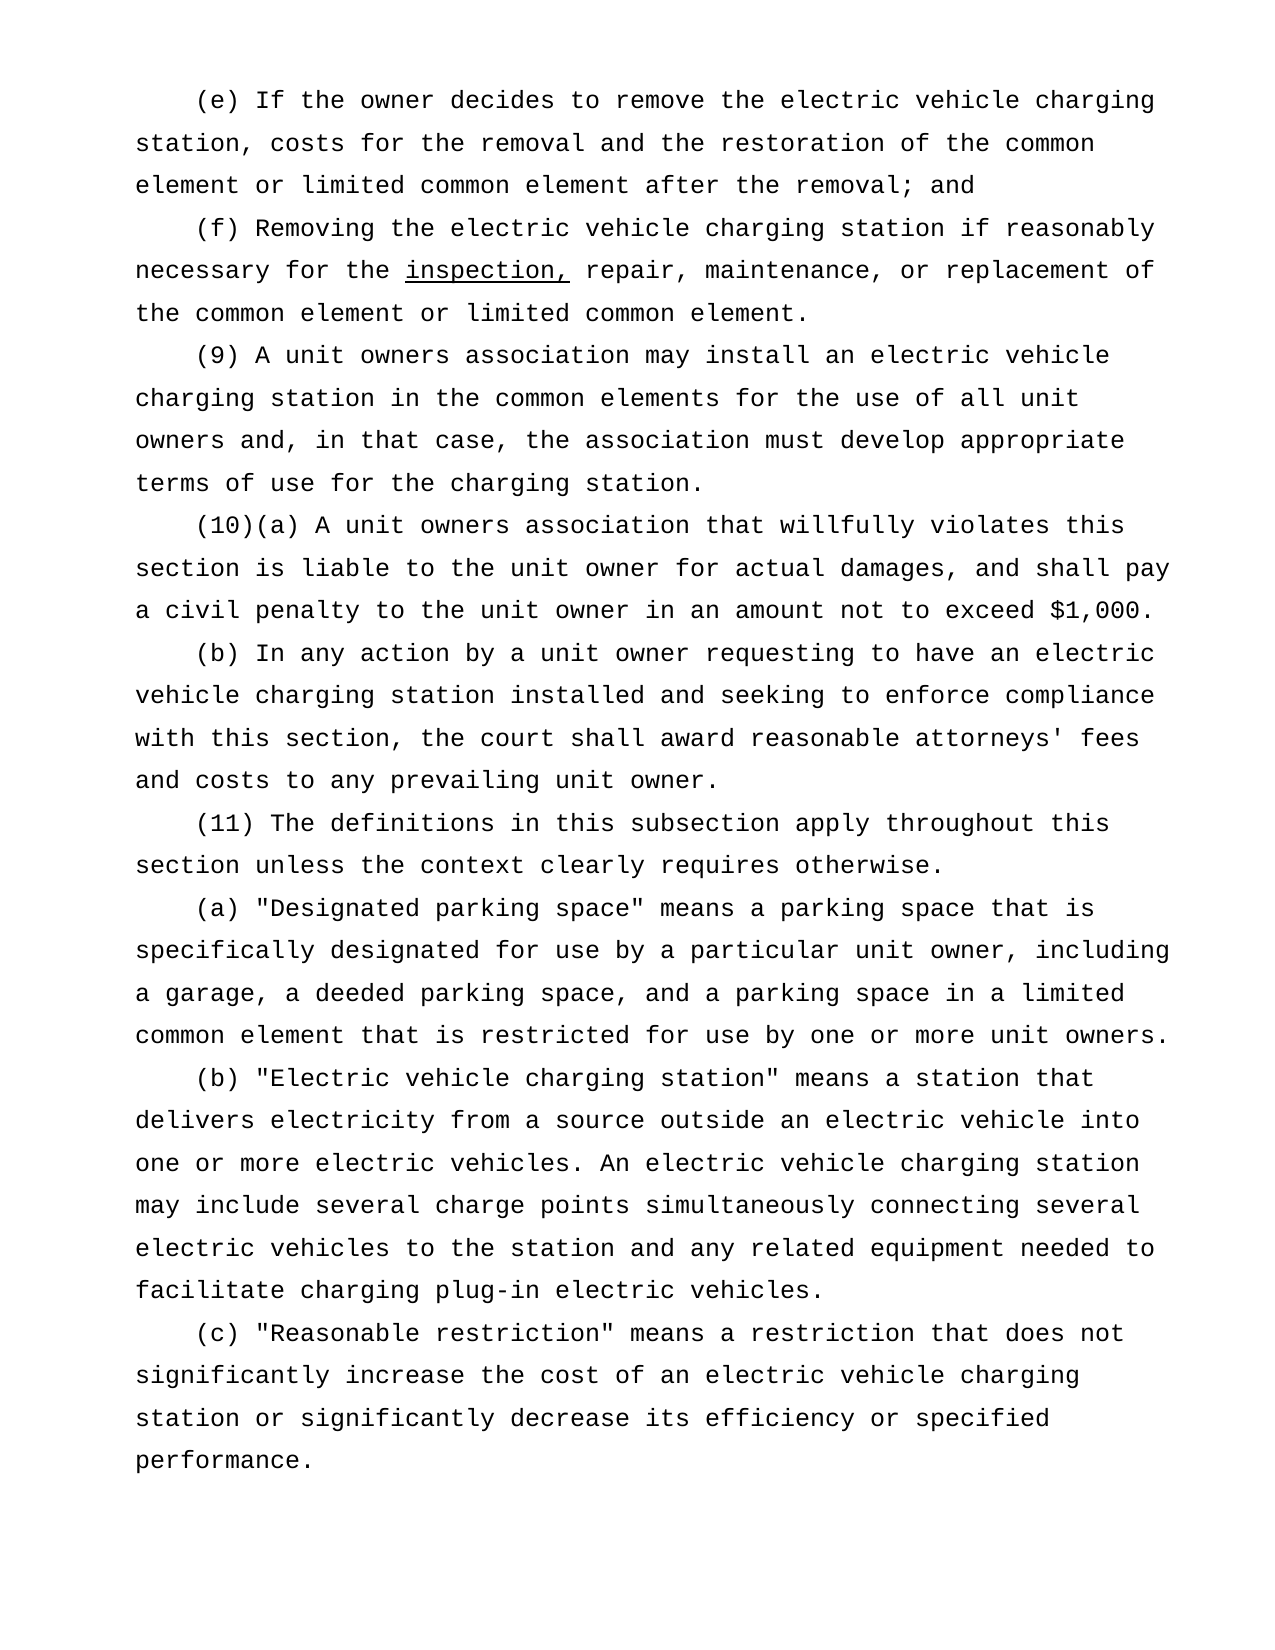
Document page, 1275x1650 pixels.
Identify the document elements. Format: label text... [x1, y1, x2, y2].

text (b) "Electric vehicle charging station" means a station that delivers electricity from a source outside an electric vehicle into one or more electric vehicles. An electric vehicle charging station may include several charge points simultaneously connecting several electric vehicles to the station and any related equipment needed to facilitate charging plug-in electric vehicles. [135, 1052, 1170, 1307]
text (11) The definitions in this subsection apply throughout this section unless the context clearly requires otherwise. [135, 797, 1170, 882]
text (f) Removing the electric vehicle charging station if reasonably necessary for the inspection, repair, maintenance, or replacement of the common element or limited common element. [135, 202, 1170, 330]
text (a) "Designated parking space" means a parking space that is specifically designated for use by a particular unit owner, including a garage, a deeded parking space, and a parking space in a limited common element that is restricted for use by one or more unit owners. [135, 882, 1170, 1052]
text (c) "Reasonable restriction" means a restriction that does not significantly increase the cost of an electric vehicle charging station or significantly decrease its efficiency or specified performance. [135, 1307, 1170, 1477]
text (b) In any action by a unit owner requesting to have an electric vehicle charging station installed and seeking to enforce compliance with this section, the court shall award reasonable attorneys' fees and costs to any prevailing unit owner. [135, 627, 1170, 797]
text (9) A unit owners association may install an electric vehicle charging station in the common elements for the use of all unit owners and, in that case, the association must develop appropriate terms of use for the charging station. [135, 330, 1170, 500]
text (10)(a) A unit owners association that willfully violates this section is liable to the unit owner for actual damages, and shall pay a civil penalty to the unit owner in an amount not to exceed $1,000. [135, 500, 1170, 627]
text (e) If the owner decides to remove the electric vehicle charging station, costs for the removal and the restoration of the common element or limited common element after the removal; and [135, 75, 1170, 202]
